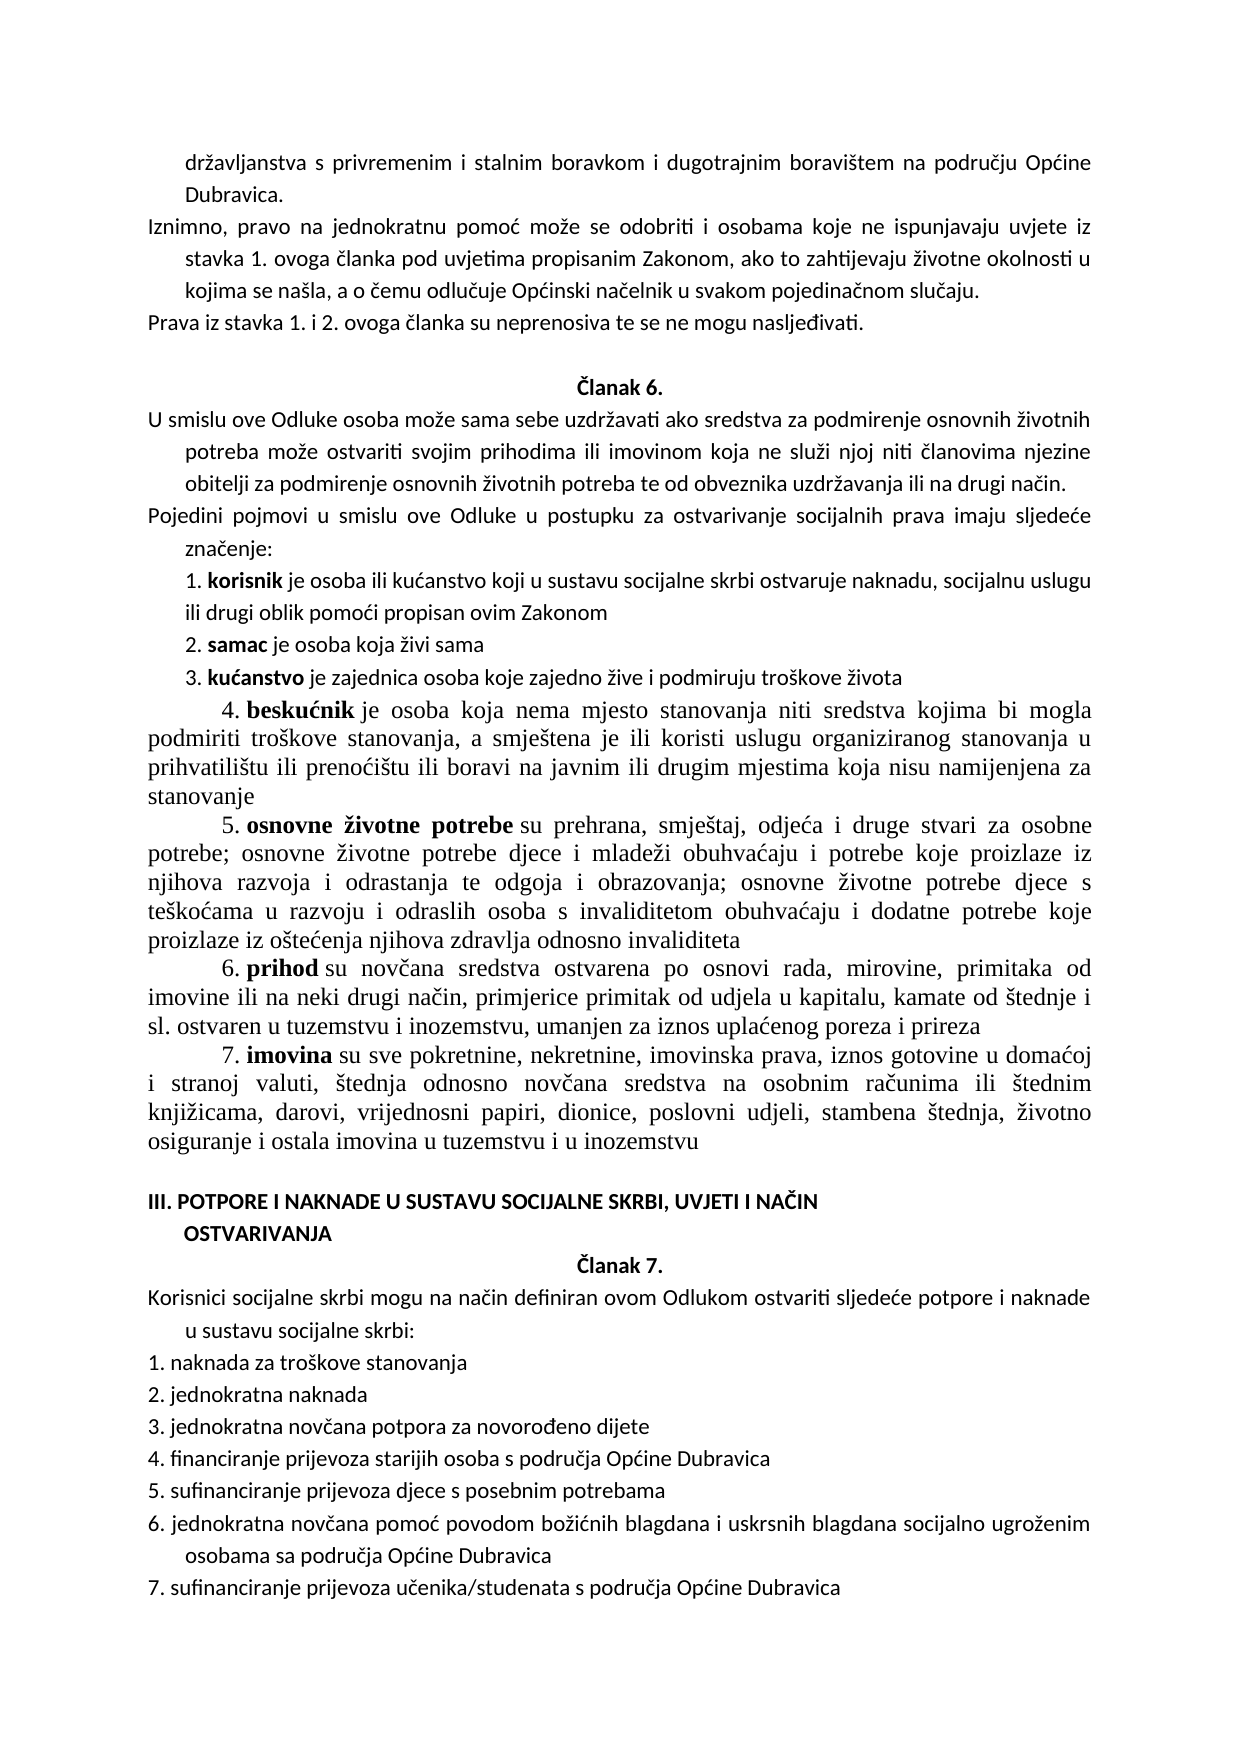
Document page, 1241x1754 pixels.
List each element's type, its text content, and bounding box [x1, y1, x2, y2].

text 3. kućanstvo je zajednica osoba koje zajedno žive i podmiruju troškove života [148, 663, 1093, 691]
text 5. osnovne životne potrebe su prehrana, smještaj, odjeća i druge stvari za osobne potrebe; osnovne životne potrebe djece i mladeži obuhvaćaju i potrebe koje proizlaze iz njihova razvoja i odrastanja te odgoja i obrazovanja; osnovne životne potrebe djece s teškoćama u razvoju i odraslih osoba s invaliditetom obuhvaćaju i dodatne potrebe koje proizlaze iz oštećenja njihova zdravlja odnosno invaliditeta [148, 810, 1093, 953]
text Prava iz stavka 1. i 2. ovoga članka su neprenosiva te se ne mogu nasljeđivati. [148, 308, 1093, 337]
text 7. imovina su sve pokretnine, nekretnine, imovinska prava, iznos gotovine u domaćoj i stranoj valuti, štednja odnosno novčana sredstva na osobnim računima ili štednim knjižicama, darovi, vrijednosni papiri, dionice, poslovni udjeli, stambena štednja, životno osiguranje i ostala imovina u tuzemstvu i u inozemstvu [148, 1040, 1093, 1155]
text 6. prihod su novčana sredstva ostvarena po osnovi rada, mirovine, primitaka od imovine ili na neki drugi način, primjerice primitak od udjela u kapitalu, kamate od štednje i sl. ostvaren u tuzemstvu i inozemstvu, umanjen za iznos uplaćenog poreza i prireza [148, 953, 1093, 1040]
text 6. jednokratna novčana pomoć povodom božićnih blagdana i uskrsnih blagdana socijalno ugroženim osobama sa područja Općine Dubravica [148, 1509, 1093, 1569]
text 4. beskućnik je osoba koja nema mjesto stanovanja niti sredstva kojima bi mogla podmiriti troškove stanovanja, a smještena je ili koristi uslugu organiziranog stanovanja u prihvatilištu ili prenoćištu ili boravi na javnim ili drugim mjestima koja nisu namijenjena za stanovanje [148, 695, 1093, 810]
text Pojedini pojmovi u smislu ove Odluke u postupku za ostvarivanje socijalnih prava imaju sljedeće značenje: [148, 502, 1093, 562]
text Korisnici socijalne skrbi mogu na način definiran ovom Odlukom ostvariti sljedeće potpore i naknade u sustavu socijalne skrbi: [148, 1283, 1093, 1344]
text 4. financiranje prijevoza starijih osoba s područja Općine Dubravica [148, 1444, 1093, 1472]
text 1. korisnik je osoba ili kućanstvo koji u sustavu socijalne skrbi ostvaruje naknadu, socijalnu uslugu ili drugi oblik pomoći propisan ovim Zakonom [148, 566, 1093, 626]
text 7. sufinanciranje prijevoza učenika/studenata s područja Općine Dubravica [148, 1573, 1093, 1601]
text III. POTPORE I NAKNADE U SUSTAVU SOCIJALNE SKRBI, UVJETI I NAČIN [148, 1187, 1093, 1215]
text U smislu ove Odluke osoba može sama sebe uzdržavati ako sredstva za podmirenje osnovnih životnih potreba može ostvariti svojim prihodima ili imovinom koja ne služi njoj niti članovima njezine obitelji za podmirenje osnovnih životnih potreba te od obveznika uzdržavanja ili na drugi način. [148, 405, 1093, 497]
text Iznimno, pravo na jednokratnu pomoć može se odobriti i osobama koje ne ispunjavaju uvjete iz stavka 1. ovoga članka pod uvjetima propisanim Zakonom, ako to zahtijevaju životne okolnosti u kojima se našla, a o čemu odlučuje Općinski načelnik u svakom pojedinačnom slučaju. [148, 212, 1093, 304]
text Članak 6. [148, 373, 1093, 401]
text 2. samac je osoba koja živi sama [148, 630, 1093, 658]
text Članak 7. [148, 1251, 1093, 1279]
text 5. sufinanciranje prijevoza djece s posebnim potrebama [148, 1477, 1093, 1505]
text 2. jednokratna naknada [148, 1380, 1093, 1408]
text 1. naknada za troškove stanovanja [148, 1348, 1093, 1376]
text 3. jednokratna novčana potpora za novorođeno dijete [148, 1412, 1093, 1440]
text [148, 148, 1093, 208]
text OSTVARIVANJA [148, 1219, 1093, 1247]
